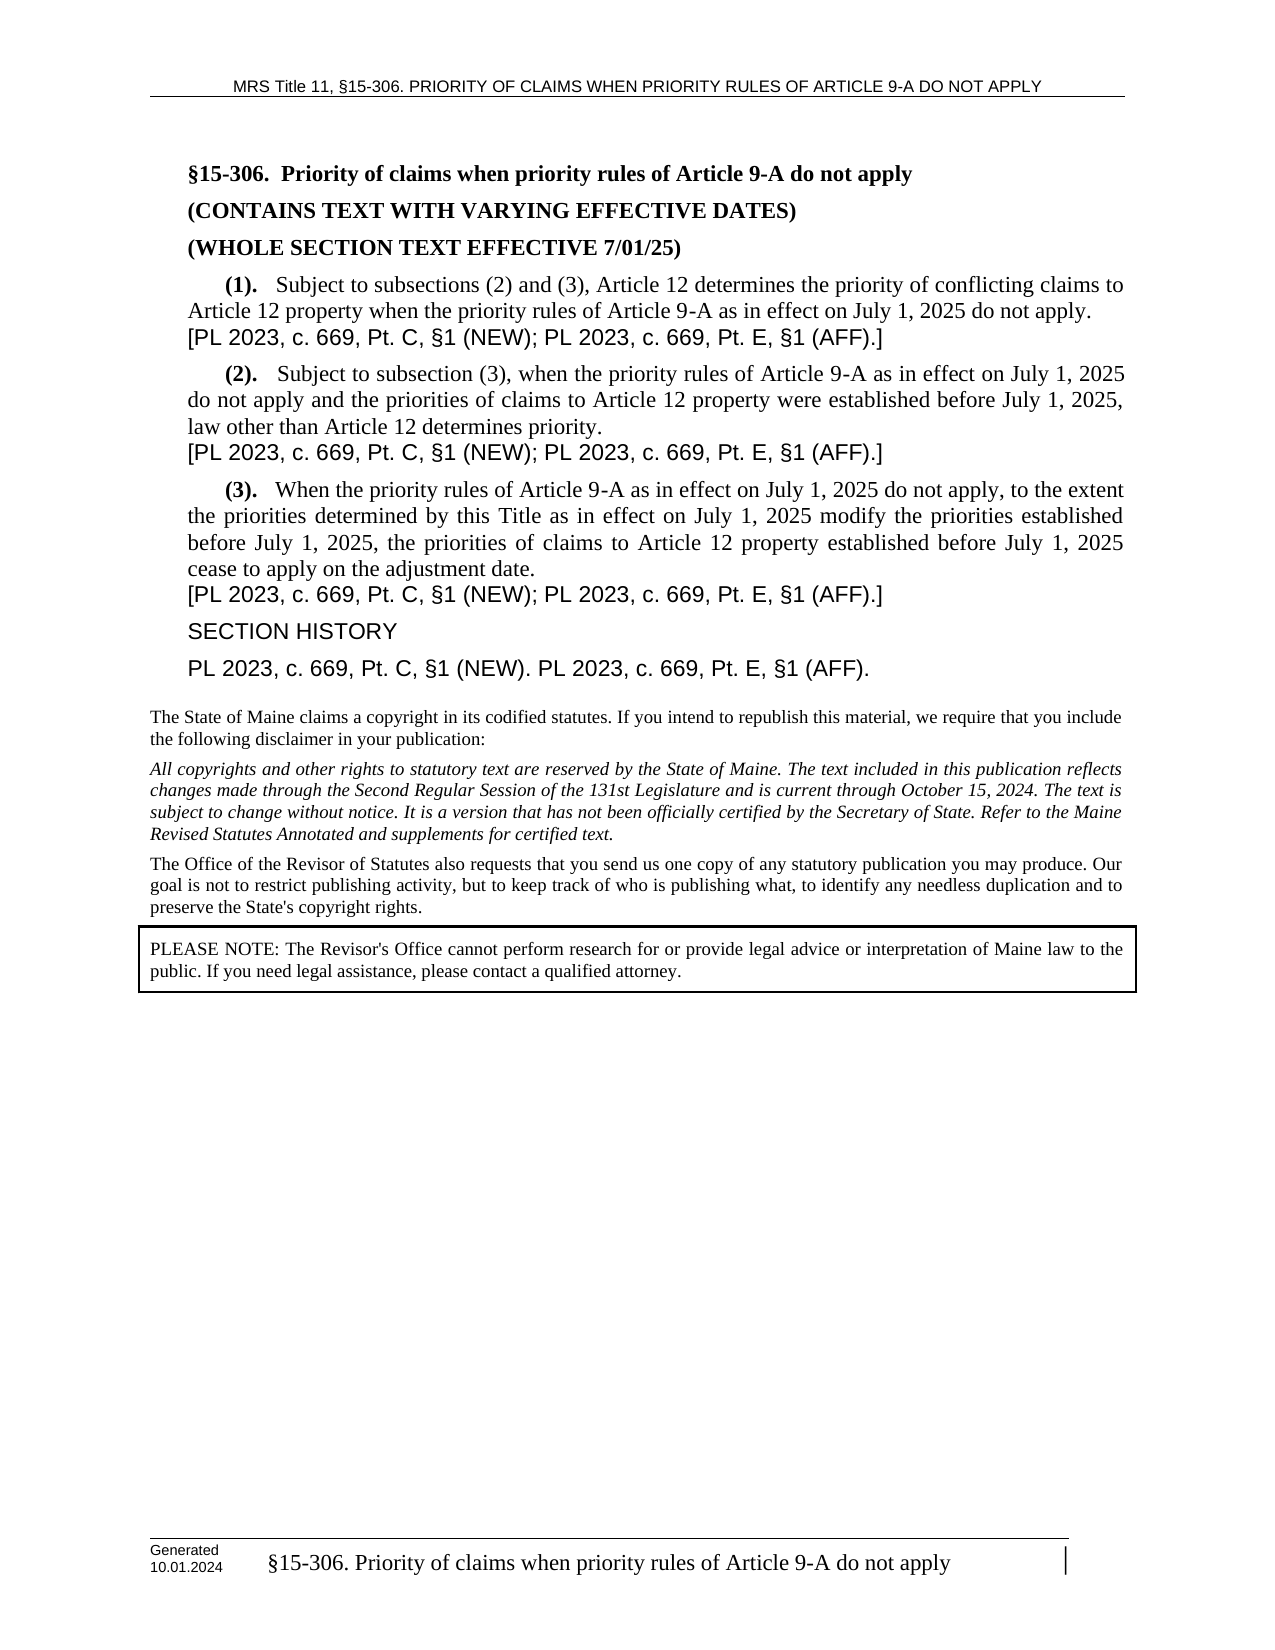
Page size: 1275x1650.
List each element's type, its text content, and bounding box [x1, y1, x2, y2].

text The State of Maine claims a copyright in its codified statutes. If you intend to republish this material, we require that you include the following disclaimer in your publication: [150, 706, 1125, 749]
text §15-306. Priority of claims when priority rules of Article 9-A do not apply [187, 160, 1125, 187]
text [PL 2023, c. 669, Pt. C, §1 (NEW); PL 2023, c. 669, Pt. E, §1 (AFF).] [187, 323, 1125, 350]
text (1). Subject to subsections (2) and (3), Article 12 determines the priority of conflicting claims to Article 12 property when the priority rules of Article 9‑A as in effect on July 1, 2025 do not apply. [187, 271, 1125, 323]
text All copyrights and other rights to statutory text are reserved by the State of Maine. The text included in this publication reflects changes made through the Second Regular Session of the 131st Legislature and is current through October 15, 2024 . The text is subject to change without notice. It is a version that has not been officially certified by the Secretary of State. Refer to the Maine Revised Statutes Annotated and supplements for certified text. [150, 758, 1125, 844]
text [PL 2023, c. 669, Pt. C, §1 (NEW); PL 2023, c. 669, Pt. E, §1 (AFF).] [187, 581, 1125, 608]
text PLEASE NOTE: The Revisor's Office cannot perform research for or provide legal advice or interpretation of Maine law to the public. If you need legal assistance, please contact a qualified attorney. [140, 928, 1135, 991]
text (2). Subject to subsection (3), when the priority rules of Article 9‑A as in effect on July 1, 2025 do not apply and the priorities of claims to Article 12 property were established before July 1, 2025, law other than Article 12 determines priority. [187, 360, 1125, 439]
text [PL 2023, c. 669, Pt. C, §1 (NEW); PL 2023, c. 669, Pt. E, §1 (AFF).] [187, 439, 1125, 466]
text The Office of the Revisor of Statutes also requests that you send us one copy of any statutory publication you may produce. Our goal is not to restrict publishing activity, but to keep track of who is publishing what, to identify any needless duplication and to preserve the State's copyright rights. [150, 852, 1125, 917]
text PL 2023, c. 669, Pt. C, §1 (NEW). PL 2023, c. 669, Pt. E, §1 (AFF). [187, 655, 1125, 681]
text (CONTAINS TEXT WITH VARYING EFFECTIVE DATES) [187, 197, 1125, 223]
text (3). When the priority rules of Article 9‑A as in effect on July 1, 2025 do not apply, to the extent the priorities determined by this Title as in effect on July 1, 2025 modify the priorities established before July 1, 2025, the priorities of claims to Article 12 property established before July 1, 2025 cease to apply on the adjustment date. [187, 476, 1125, 581]
text SECTION HISTORY [187, 618, 1125, 644]
text (WHOLE SECTION TEXT EFFECTIVE 7/01/25) [187, 234, 1125, 260]
